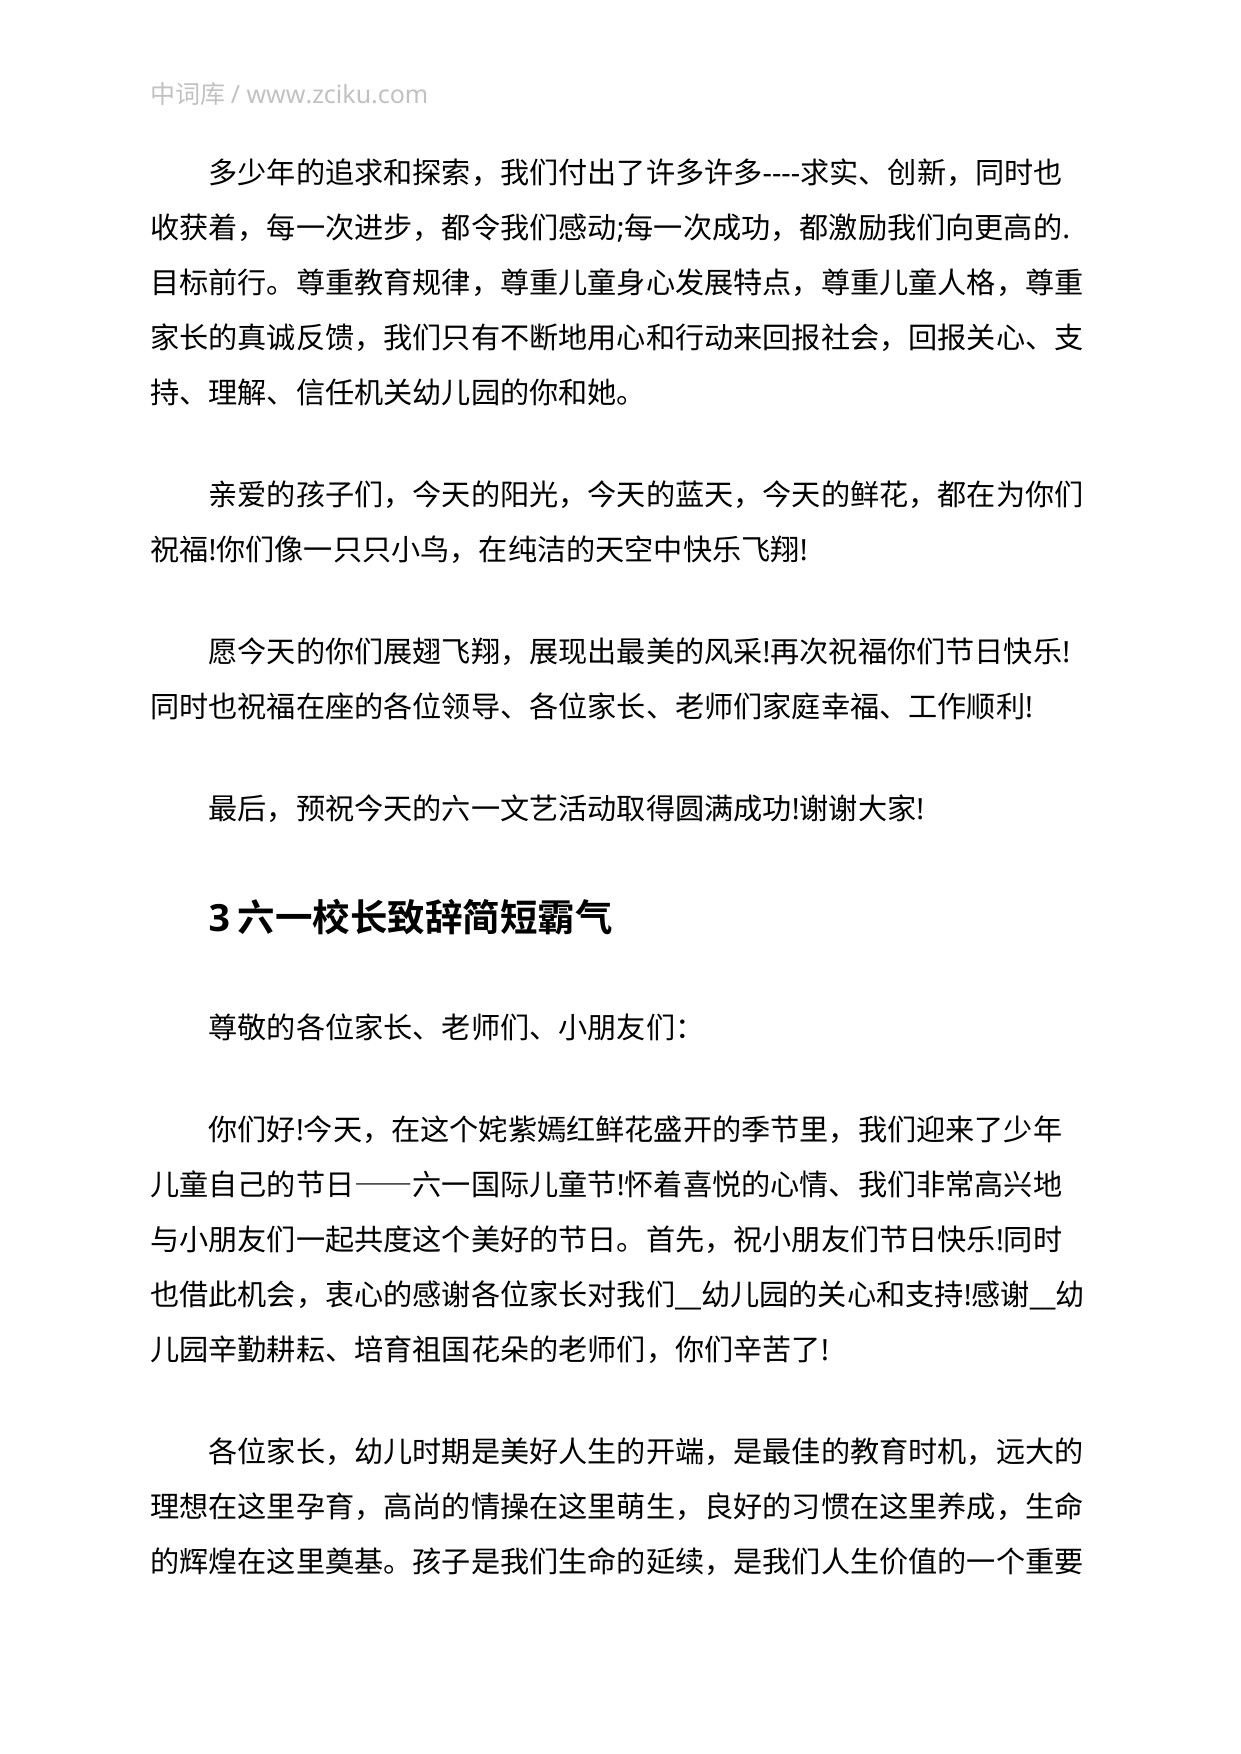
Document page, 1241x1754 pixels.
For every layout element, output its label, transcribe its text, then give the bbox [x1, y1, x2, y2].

text 亲爱的孩子们，今天的阳光，今天的蓝天，今天的鲜花，都在为你们祝福!你们像一只只小鸟，在纯洁的天空中快乐飞翔! [150, 472, 1090, 569]
text 最后，预祝今天的六一文艺活动取得圆满成功!谢谢大家! [150, 785, 1090, 828]
text 尊敬的各位家长、老师们、小朋友们： [150, 1005, 1090, 1047]
text 你们好!今天，在这个姹紫嫣红鲜花盛开的季节里，我们迎来了少年儿童自己的节日——六一国际儿童节!怀着喜悦的心情、我们非常高兴地与小朋友们一起共度这个美好的节日。首先，祝小朋友们节日快乐!同时也借此机会，衷心的感谢各位家长对我们__幼儿园的关心和支持!感谢__幼儿园辛勤耕耘、培育祖国花朵的老师们，你们辛苦了! [150, 1107, 1090, 1369]
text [150, 1429, 1090, 1581]
text 3六一校长致辞简短霸气 [150, 887, 1090, 942]
text 多少年的追求和探索，我们付出了许多许多----求实、创新，同时也收获着，每一次进步，都令我们感动;每一次成功，都激励我们向更高的.目标前行。尊重教育规律，尊重儿童身心发展特点，尊重儿童人格，尊重家长的真诚反馈，我们只有不断地用心和行动来回报社会，回报关心、支持、理解、信任机关幼儿园的你和她。 [150, 150, 1090, 412]
text 愿今天的你们展翅飞翔，展现出最美的风采!再次祝福你们节日快乐!同时也祝福在座的各位领导、各位家长、老师们家庭幸福、工作顺利! [150, 628, 1090, 726]
